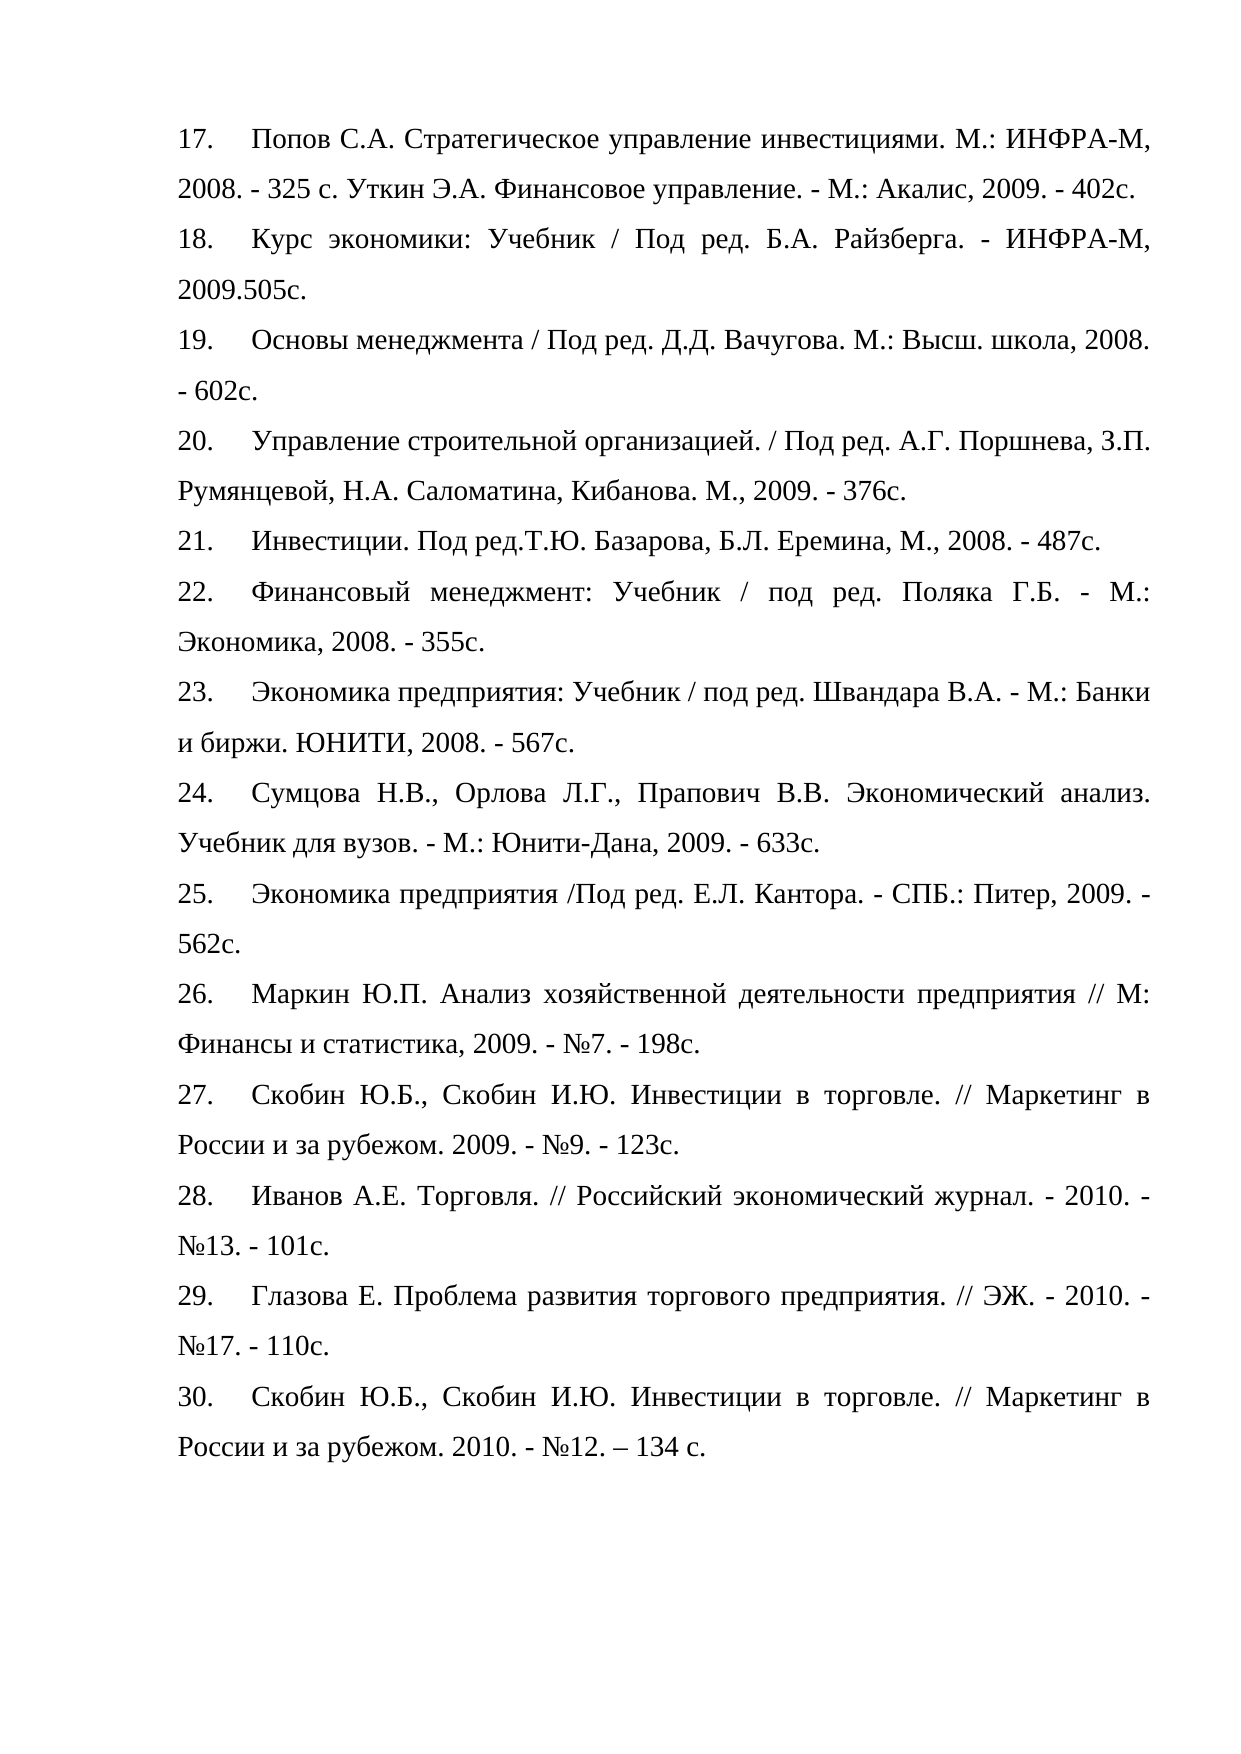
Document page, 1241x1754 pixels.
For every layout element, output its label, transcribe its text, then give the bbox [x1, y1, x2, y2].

text Инвестиции. Под ред.Т.Ю. Базарова, Б.Л. Еремина, М., 2008. - 487с. [177, 523, 1152, 557]
text Сумцова Н.В., Орлова Л.Г., Прапович В.В. Экономический анализ. Учебник для вузов. - М.: Юнити-Дана, 2009. - 633с. [177, 775, 1152, 859]
text Иванов А.Е. Торговля. // Российский экономический журнал. - 2010. - №13. - 101с. [177, 1178, 1152, 1261]
text Скобин Ю.Б., Скобин И.Ю. Инвестиции в торговле. // Маркетинг в России и за рубежом. 2009. - №9. - 123с. [177, 1077, 1152, 1161]
text Маркин Ю.П. Анализ хозяйственной деятельности предприятия // М: Финансы и статистика, 2009. - №7. - 198с. [177, 976, 1152, 1060]
text Финансовый менеджмент: Учебник / под ред. Поляка Г.Б. - М.: Экономика, 2008. - 355с. [177, 574, 1152, 658]
text Попов С.А. Стратегическое управление инвестициями. М.: ИНФРА-М, 2008. - 325 с. Уткин Э.А. Финансовое управление. - М.: Акалис, 2009. - 402с. [177, 121, 1152, 205]
text Экономика предприятия /Под ред. Е.Л. Кантора. - СПБ.: Питер, 2009. - 562с. [177, 876, 1152, 959]
text Экономика предприятия: Учебник / под ред. Швандара В.А. - М.: Банки и биржи. ЮНИТИ, 2008. - 567с. [177, 674, 1152, 758]
text Курс экономики: Учебник / Под ред. Б.А. Райзберга. - ИНФРА-М, 2009.505с. [177, 222, 1152, 306]
text Управление строительной организацией. / Под ред. А.Г. Поршнева, З.П. Румянцевой, Н.А. Саломатина, Кибанова. М., 2009. - 376с. [177, 423, 1152, 507]
text Глазова Е. Проблема развития торгового предприятия. // ЭЖ. - 2010. - №17. - 110с. [177, 1278, 1152, 1362]
text Основы менеджмента / Под ред. Д.Д. Вачугова. М.: Высш. школа, 2008. - 602с. [177, 322, 1152, 406]
text Скобин Ю.Б., Скобин И.Ю. Инвестиции в торговле. // Маркетинг в России и за рубежом. 2010. - №12. – 134 с. [177, 1379, 1152, 1463]
